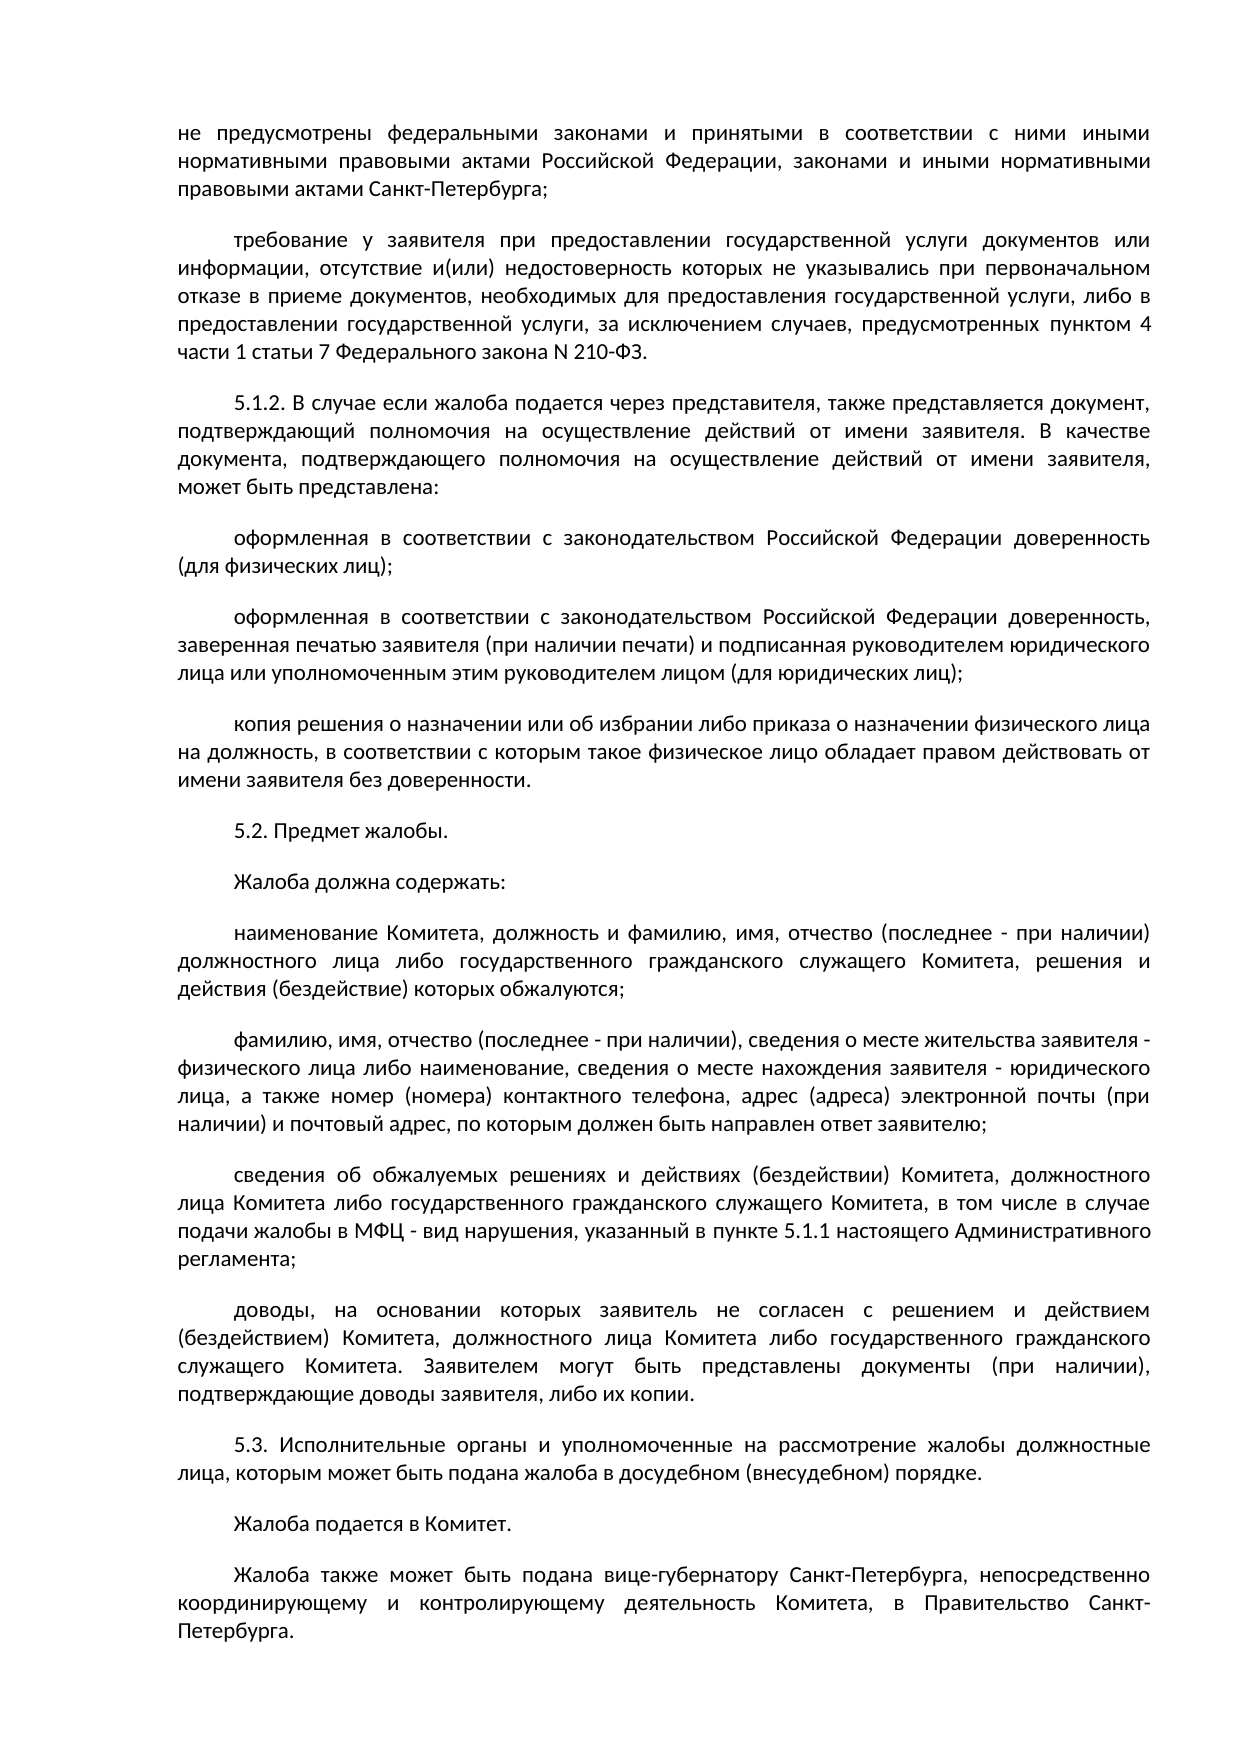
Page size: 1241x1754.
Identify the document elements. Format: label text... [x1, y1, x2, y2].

text 5.3. Исполнительные органы и уполномоченные на рассмотрение жалобы должностные лица, которым может быть подана жалоба в досудебном (внесудебном) порядке. [177, 1430, 1152, 1486]
text фамилию, имя, отчество (последнее - при наличии), сведения о месте жительства заявителя - физического лица либо наименование, сведения о месте нахождения заявителя - юридического лица, а также номер (номера) контактного телефона, адрес (адреса) электронной почты (при наличии) и почтовый адрес, по которым должен быть направлен ответ заявителю; [177, 1025, 1152, 1137]
text копия решения о назначении или об избрании либо приказа о назначении физического лица на должность, в соответствии с которым такое физическое лицо обладает правом действовать от имени заявителя без доверенности. [177, 709, 1152, 793]
text оформленная в соответствии с законодательством Российской Федерации доверенность (для физических лиц); [177, 523, 1152, 579]
text Жалоба подается в Комитет. [177, 1509, 1152, 1537]
text оформленная в соответствии с законодательством Российской Федерации доверенность, заверенная печатью заявителя (при наличии печати) и подписанная руководителем юридического лица или уполномоченным этим руководителем лицом (для юридических лиц); [177, 602, 1152, 686]
text 5.2. Предмет жалобы. [177, 816, 1152, 844]
text 5.1.2. В случае если жалоба подается через представителя, также представляется документ, подтверждающий полномочия на осуществление действий от имени заявителя. В качестве документа, подтверждающего полномочия на осуществление действий от имени заявителя, может быть представлена: [177, 388, 1152, 500]
text Жалоба должна содержать: [177, 867, 1152, 895]
text доводы, на основании которых заявитель не согласен с решением и действием (бездействием) Комитета, должностного лица Комитета либо государственного гражданского служащего Комитета. Заявителем могут быть представлены документы (при наличии), подтверждающие доводы заявителя, либо их копии. [177, 1295, 1152, 1407]
text требование у заявителя при предоставлении государственной услуги документов или информации, отсутствие и(или) недостоверность которых не указывались при первоначальном отказе в приеме документов, необходимых для предоставления государственной услуги, либо в предоставлении государственной услуги, за исключением случаев, предусмотренных пунктом 4 части 1 статьи 7 Федерального закона N 210-ФЗ. [177, 225, 1152, 365]
text Жалоба также может быть подана вице-губернатору Санкт-Петербурга, непосредственно координирующему и контролирующему деятельность Комитета, в Правительство Санкт-Петербурга. [177, 1560, 1152, 1644]
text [177, 118, 1152, 202]
text наименование Комитета, должность и фамилию, имя, отчество (последнее - при наличии) должностного лица либо государственного гражданского служащего Комитета, решения и действия (бездействие) которых обжалуются; [177, 918, 1152, 1002]
text сведения об обжалуемых решениях и действиях (бездействии) Комитета, должностного лица Комитета либо государственного гражданского служащего Комитета, в том числе в случае подачи жалобы в МФЦ - вид нарушения, указанный в пункте 5.1.1 настоящего Административного регламента; [177, 1160, 1152, 1272]
